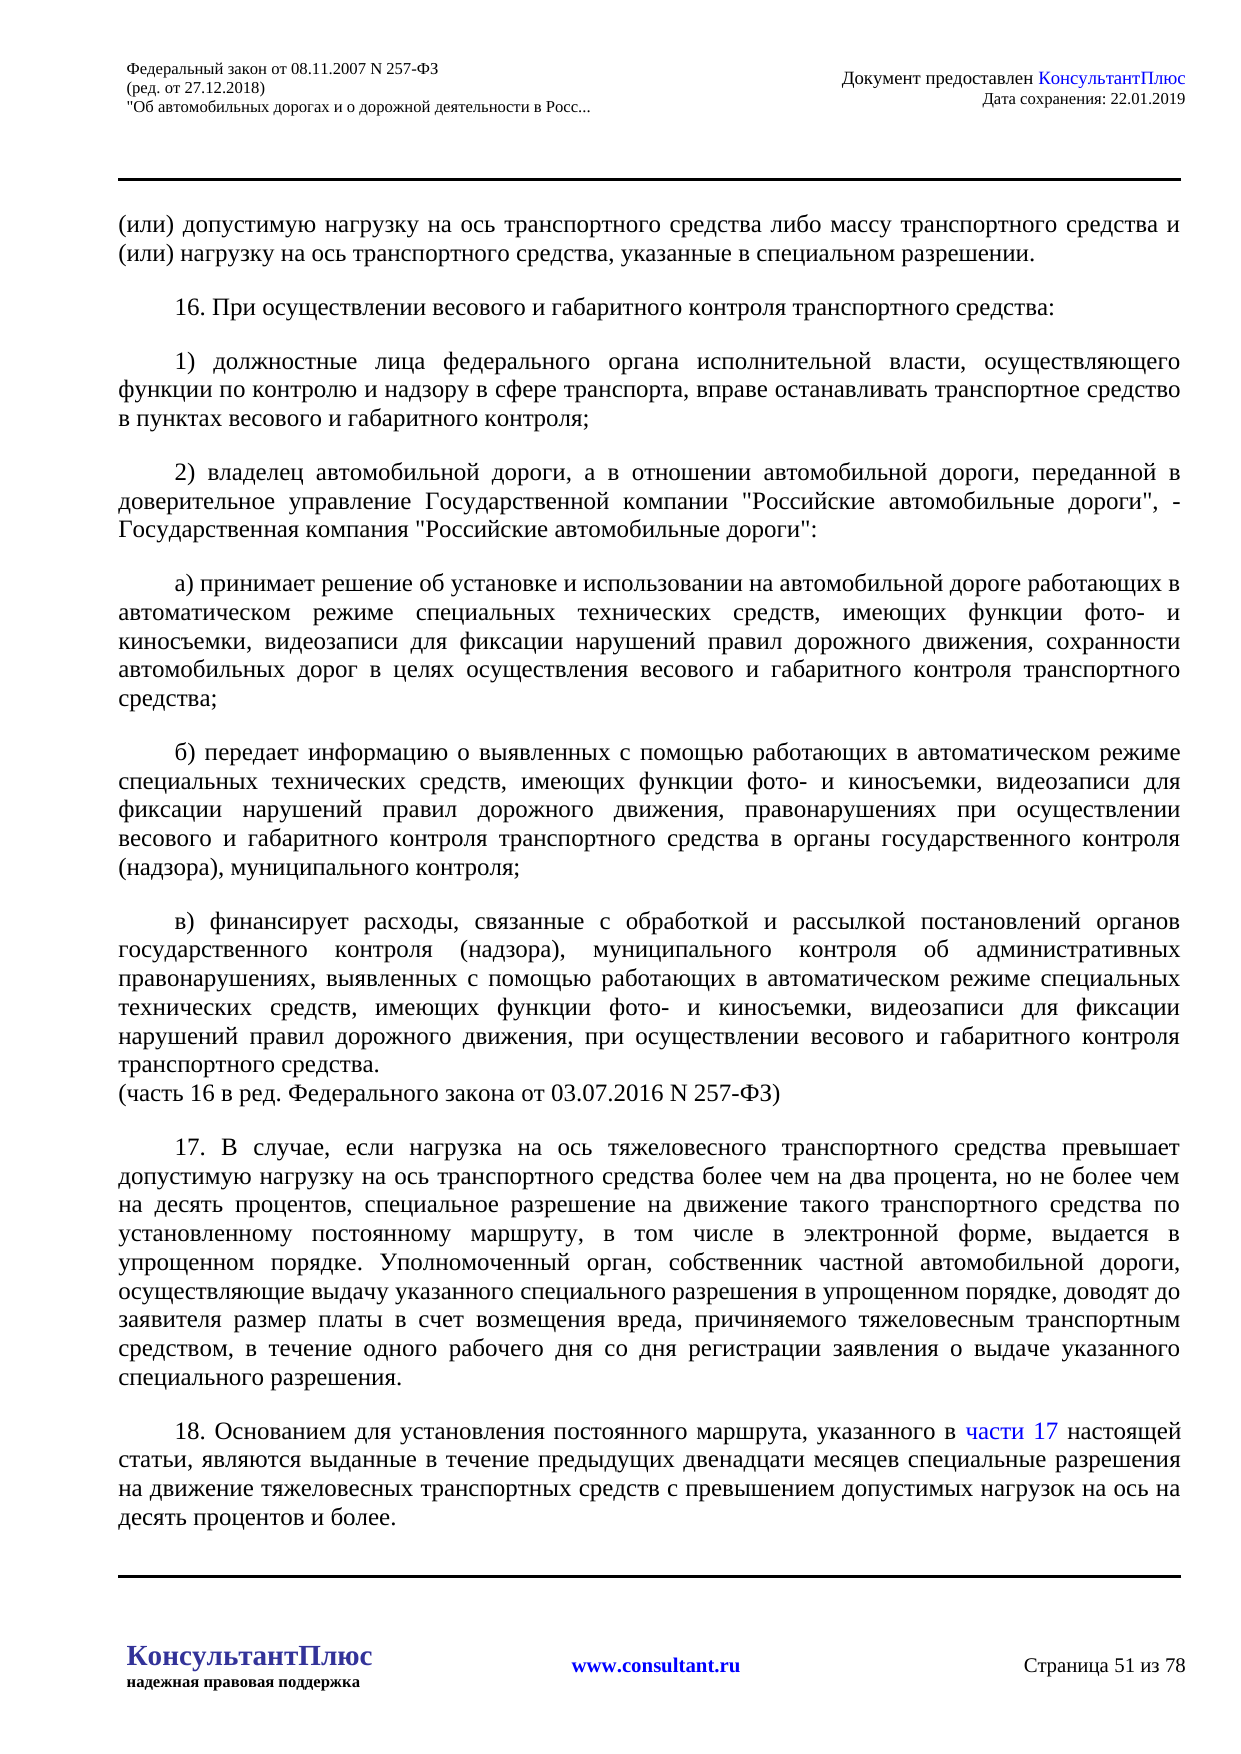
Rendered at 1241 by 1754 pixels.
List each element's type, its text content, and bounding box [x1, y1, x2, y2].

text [118, 209, 1181, 267]
text 1) должностные лица федерального органа исполнительной власти, осуществляющего функции по контролю и надзору в сфере транспорта, вправе останавливать транспортное средство в пунктах весового и габаритного контроля; [118, 346, 1181, 432]
text 16. При осуществлении весового и габаритного контроля транспортного средства: [118, 292, 1181, 321]
text 17. В случае, если нагрузка на ось тяжеловесного транспортного средства превышает допустимую нагрузку на ось транспортного средства более чем на два процента, но не более чем на десять процентов, специальное разрешение на движение такого транспортного средства по установленному постоянному маршруту, в том числе в электронной форме, выдается в упрощенном порядке. Уполномоченный орган, собственник частной автомобильной дороги, осуществляющие выдачу указанного специального разрешения в упрощенном порядке, доводят до заявителя размер платы в счет возмещения вреда, причиняемого тяжеловесным транспортным средством, в течение одного рабочего дня со дня регистрации заявления о выдаче указанного специального разрешения. [118, 1132, 1181, 1391]
text (часть 16 в ред. Федерального закона от 03.07.2016 N 257-ФЗ) [118, 1078, 1181, 1107]
text а) принимает решение об установке и использовании на автомобильной дороге работающих в автоматическом режиме специальных технических средств, имеющих функции фото- и киносъемки, видеозаписи для фиксации нарушений правил дорожного движения, сохранности автомобильных дорог в целях осуществления весового и габаритного контроля транспортного средства; [118, 568, 1181, 712]
text 18. Основанием для установления постоянного маршрута, указанного в части 17 настоящей статьи, являются выданные в течение предыдущих двенадцати месяцев специальные разрешения на движение тяжеловесных транспортных средств с превышением допустимых нагрузок на ось на десять процентов и более. [118, 1416, 1181, 1531]
text б) передает информацию о выявленных с помощью работающих в автоматическом режиме специальных технических средств, имеющих функции фото- и киносъемки, видеозаписи для фиксации нарушений правил дорожного движения, правонарушениях при осуществлении весового и габаритного контроля транспортного средства в органы государственного контроля (надзора), муниципального контроля; [118, 737, 1181, 881]
text 2) владелец автомобильной дороги, а в отношении автомобильной дороги, переданной в доверительное управление Государственной компании "Российские автомобильные дороги", - Государственная компания "Российские автомобильные дороги": [118, 457, 1181, 543]
text в) финансирует расходы, связанные с обработкой и рассылкой постановлений органов государственного контроля (надзора), муниципального контроля об административных правонарушениях, выявленных с помощью работающих в автоматическом режиме специальных технических средств, имеющих функции фото- и киносъемки, видеозаписи для фиксации нарушений правил дорожного движения, при осуществлении весового и габаритного контроля транспортного средства. [118, 906, 1181, 1078]
